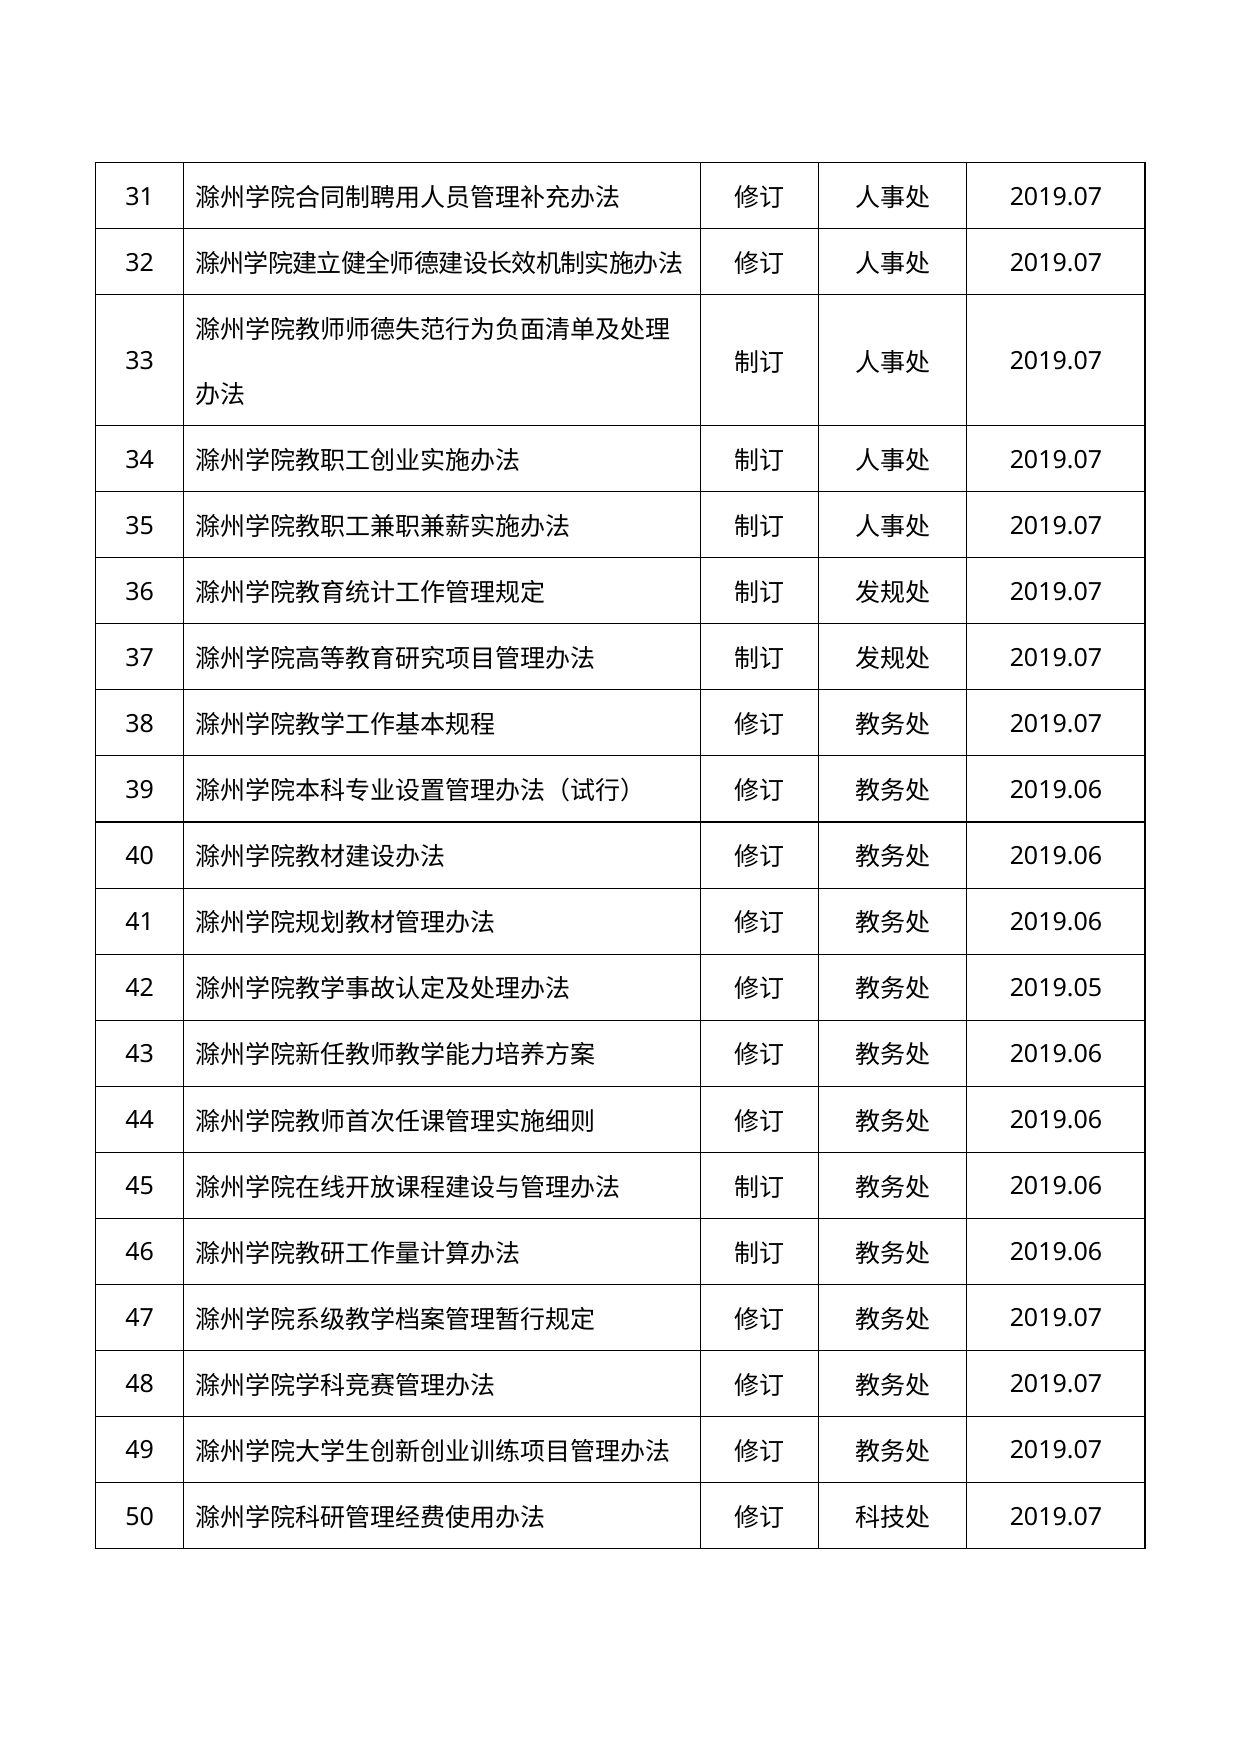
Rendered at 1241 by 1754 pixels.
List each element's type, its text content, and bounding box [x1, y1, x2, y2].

table_cell 滁州学院教师师德失范行为负面清单及处理办法 [184, 295, 700, 425]
table_cell 教务处 [819, 1021, 966, 1086]
table_cell 修订 [701, 690, 818, 755]
table_cell 39 [96, 756, 183, 821]
table_cell 滁州学院教职工兼职兼薪实施办法 [184, 492, 700, 557]
table_cell 2019.06 [967, 1087, 1144, 1152]
table_cell 43 [96, 1021, 183, 1086]
table_cell 滁州学院在线开放课程建设与管理办法 [184, 1153, 700, 1218]
table_cell 2019.06 [967, 889, 1144, 953]
table_cell 滁州学院教学事故认定及处理办法 [184, 955, 700, 1019]
table_cell 2019.07 [967, 1285, 1144, 1350]
table_cell 科技处 [819, 1483, 966, 1548]
table_cell 48 [96, 1351, 183, 1416]
table_cell 修订 [701, 1483, 818, 1548]
table_cell 修订 [701, 163, 818, 228]
table_cell 40 [96, 823, 183, 887]
table_cell 滁州学院本科专业设置管理办法（试行） [184, 756, 700, 821]
table_cell 发规处 [819, 624, 966, 689]
table_cell 2019.07 [967, 690, 1144, 755]
table_cell 教务处 [819, 756, 966, 821]
table_cell 45 [96, 1153, 183, 1218]
table_cell 制订 [701, 558, 818, 623]
table_cell 人事处 [819, 229, 966, 294]
table_cell 教务处 [819, 690, 966, 755]
table_cell 人事处 [819, 426, 966, 491]
table_cell 制订 [701, 624, 818, 689]
table_cell 2019.07 [967, 426, 1144, 491]
table_cell 32 [96, 229, 183, 294]
table_cell 滁州学院系级教学档案管理暂行规定 [184, 1285, 700, 1350]
table_cell 44 [96, 1087, 183, 1152]
table_cell 教务处 [819, 1417, 966, 1482]
table_cell 2019.07 [967, 558, 1144, 623]
table_cell 2019.06 [967, 1153, 1144, 1218]
table_cell 2019.06 [967, 756, 1144, 821]
table_cell 47 [96, 1285, 183, 1350]
table_cell 31 [96, 163, 183, 228]
table_cell 滁州学院合同制聘用人员管理补充办法 [184, 163, 700, 228]
table_cell 41 [96, 889, 183, 953]
table_cell 2019.07 [967, 1483, 1144, 1548]
table_cell 人事处 [819, 492, 966, 557]
table_cell 制订 [701, 295, 818, 425]
table_cell 34 [96, 426, 183, 491]
table_cell 滁州学院教师首次任课管理实施细则 [184, 1087, 700, 1152]
table_cell 制订 [701, 492, 818, 557]
table_cell 教务处 [819, 1219, 966, 1284]
table_cell 修订 [701, 1285, 818, 1350]
table_cell 修订 [701, 229, 818, 294]
table_cell 2019.07 [967, 1351, 1144, 1416]
table_cell 滁州学院规划教材管理办法 [184, 889, 700, 953]
table_cell 滁州学院教材建设办法 [184, 823, 700, 887]
table_cell 46 [96, 1219, 183, 1284]
table_cell 滁州学院教职工创业实施办法 [184, 426, 700, 491]
table_cell 滁州学院科研管理经费使用办法 [184, 1483, 700, 1548]
table_cell 滁州学院新任教师教学能力培养方案 [184, 1021, 700, 1086]
table_cell 37 [96, 624, 183, 689]
table_cell 2019.07 [967, 624, 1144, 689]
table_cell 修订 [701, 955, 818, 1019]
table_cell 38 [96, 690, 183, 755]
table_cell 教务处 [819, 1285, 966, 1350]
table_cell 2019.06 [967, 823, 1144, 887]
table_cell 修订 [701, 756, 818, 821]
table_cell 发规处 [819, 558, 966, 623]
table_cell 制订 [701, 426, 818, 491]
table_cell 滁州学院建立健全师德建设长效机制实施办法 [184, 229, 700, 294]
table_cell 2019.07 [967, 1417, 1144, 1482]
table_cell 滁州学院教学工作基本规程 [184, 690, 700, 755]
table_cell 滁州学院大学生创新创业训练项目管理办法 [184, 1417, 700, 1482]
table_cell 修订 [701, 1417, 818, 1482]
table_cell 教务处 [819, 889, 966, 953]
table_cell 2019.07 [967, 163, 1144, 228]
table_cell 49 [96, 1417, 183, 1482]
table_cell 50 [96, 1483, 183, 1548]
table_cell 2019.07 [967, 229, 1144, 294]
table_cell 滁州学院教育统计工作管理规定 [184, 558, 700, 623]
table_cell 2019.07 [967, 295, 1144, 425]
table_cell 人事处 [819, 163, 966, 228]
table_cell 滁州学院高等教育研究项目管理办法 [184, 624, 700, 689]
table_cell 36 [96, 558, 183, 623]
table_cell 2019.06 [967, 1219, 1144, 1284]
table_cell 制订 [701, 1153, 818, 1218]
table_cell 2019.07 [967, 492, 1144, 557]
table_cell 教务处 [819, 1153, 966, 1218]
table_cell 滁州学院教研工作量计算办法 [184, 1219, 700, 1284]
table_cell 修订 [701, 1087, 818, 1152]
table_cell 人事处 [819, 295, 966, 425]
table_cell 制订 [701, 1219, 818, 1284]
table_cell 修订 [701, 889, 818, 953]
table_cell 教务处 [819, 1087, 966, 1152]
table_cell 33 [96, 295, 183, 425]
table_cell 修订 [701, 1351, 818, 1416]
table_cell 42 [96, 955, 183, 1019]
table_cell 2019.06 [967, 1021, 1144, 1086]
table_cell 35 [96, 492, 183, 557]
table_cell 教务处 [819, 823, 966, 887]
table_cell 修订 [701, 1021, 818, 1086]
table_cell 滁州学院学科竞赛管理办法 [184, 1351, 700, 1416]
table_cell 教务处 [819, 1351, 966, 1416]
table_cell 修订 [701, 823, 818, 887]
table_cell 2019.05 [967, 955, 1144, 1019]
table_cell 教务处 [819, 955, 966, 1019]
